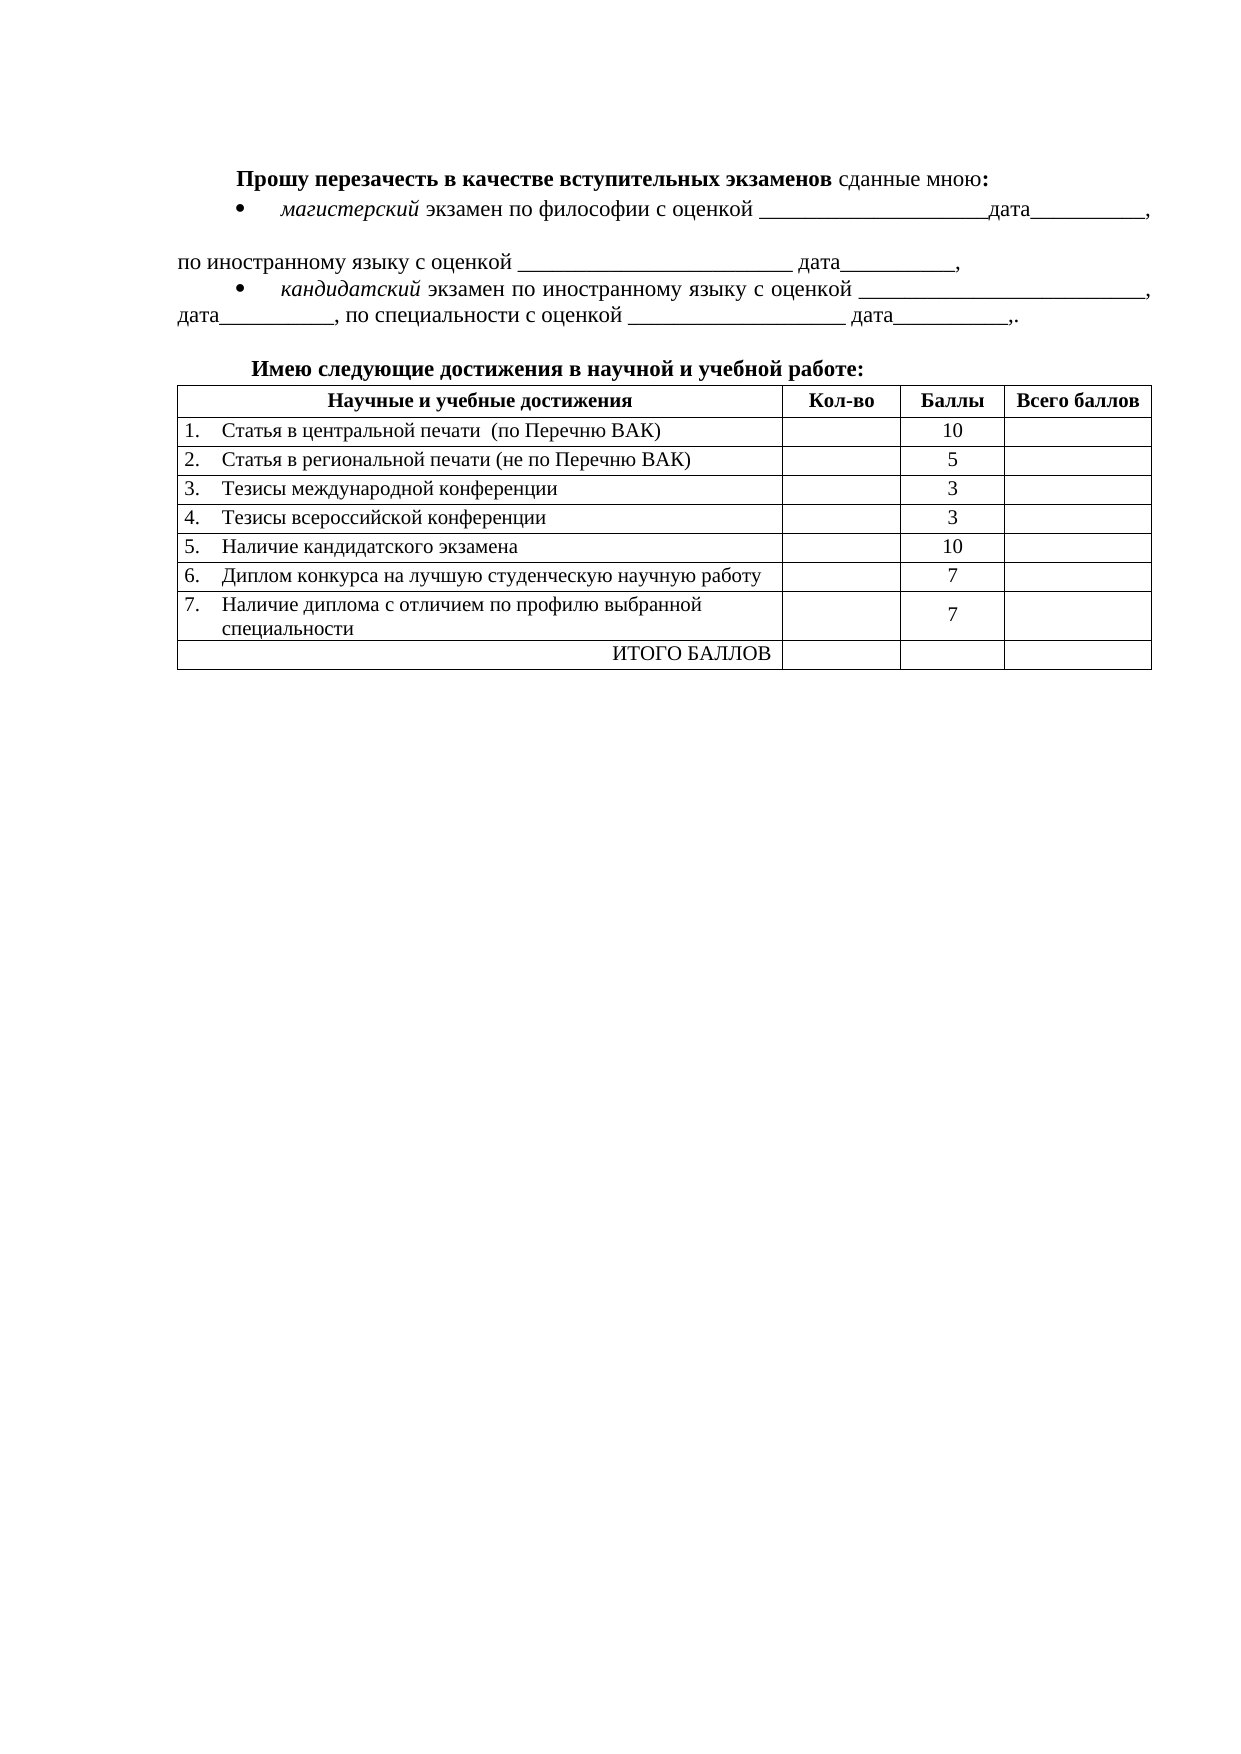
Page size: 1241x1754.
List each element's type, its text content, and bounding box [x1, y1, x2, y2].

table_header Всего баллов [1005, 386, 1151, 417]
table_cell 3 [901, 505, 1004, 533]
table_cell [783, 505, 900, 533]
table_cell [1005, 592, 1151, 640]
table_cell 7 [901, 592, 1004, 640]
text Прошу перезачесть в качестве вступительных экзаменов сданные мною: [177, 165, 1152, 192]
text Имею следующие достижения в научной и учебной работе: [177, 355, 1152, 381]
table_cell [1005, 534, 1151, 562]
table_header Кол-во [783, 386, 900, 417]
table_cell [1005, 563, 1151, 591]
table_cell [1005, 447, 1151, 475]
list магистерский экзамен по философии с оценкой ____________________дата__________, по иностранному языку с оценкой ________________________ дата__________, [177, 196, 1152, 274]
table_cell [1005, 641, 1151, 669]
table_cell [783, 641, 900, 669]
table_cell [1005, 505, 1151, 533]
list кандидатский экзамен по иностранному языку с оценкой _________________________, дата__________, по специальности с оценкой ___________________ дата__________,. [177, 274, 1152, 327]
table_cell 10 [901, 418, 1004, 446]
table_cell [783, 476, 900, 504]
table_cell [783, 534, 900, 562]
table_cell [1005, 418, 1151, 446]
table_cell Тезисы международной конференции [178, 476, 782, 504]
table_cell [901, 641, 1004, 669]
table_cell Диплом конкурса на лучшую студенческую научную работу [178, 563, 782, 591]
table_header Научные и учебные достижения [178, 386, 782, 417]
table_cell ИТОГО БАЛЛОВ [178, 641, 782, 669]
table_cell 7 [901, 563, 1004, 591]
table_header Баллы [901, 386, 1004, 417]
table_cell Статья в центральной печати (по Перечню ВАК) [178, 418, 782, 446]
table_cell [783, 447, 900, 475]
table_cell Тезисы всероссийской конференции [178, 505, 782, 533]
table_cell Статья в региональной печати (не по Перечню ВАК) [178, 447, 782, 475]
table_cell Наличие диплома с отличием по профилю выбранной специальности [178, 592, 782, 640]
table_cell 10 [901, 534, 1004, 562]
table_cell 3 [901, 476, 1004, 504]
table_cell [783, 592, 900, 640]
table_cell [783, 418, 900, 446]
table_cell [1005, 476, 1151, 504]
table_cell [783, 563, 900, 591]
table_cell 5 [901, 447, 1004, 475]
table_cell Наличие кандидатского экзамена [178, 534, 782, 562]
